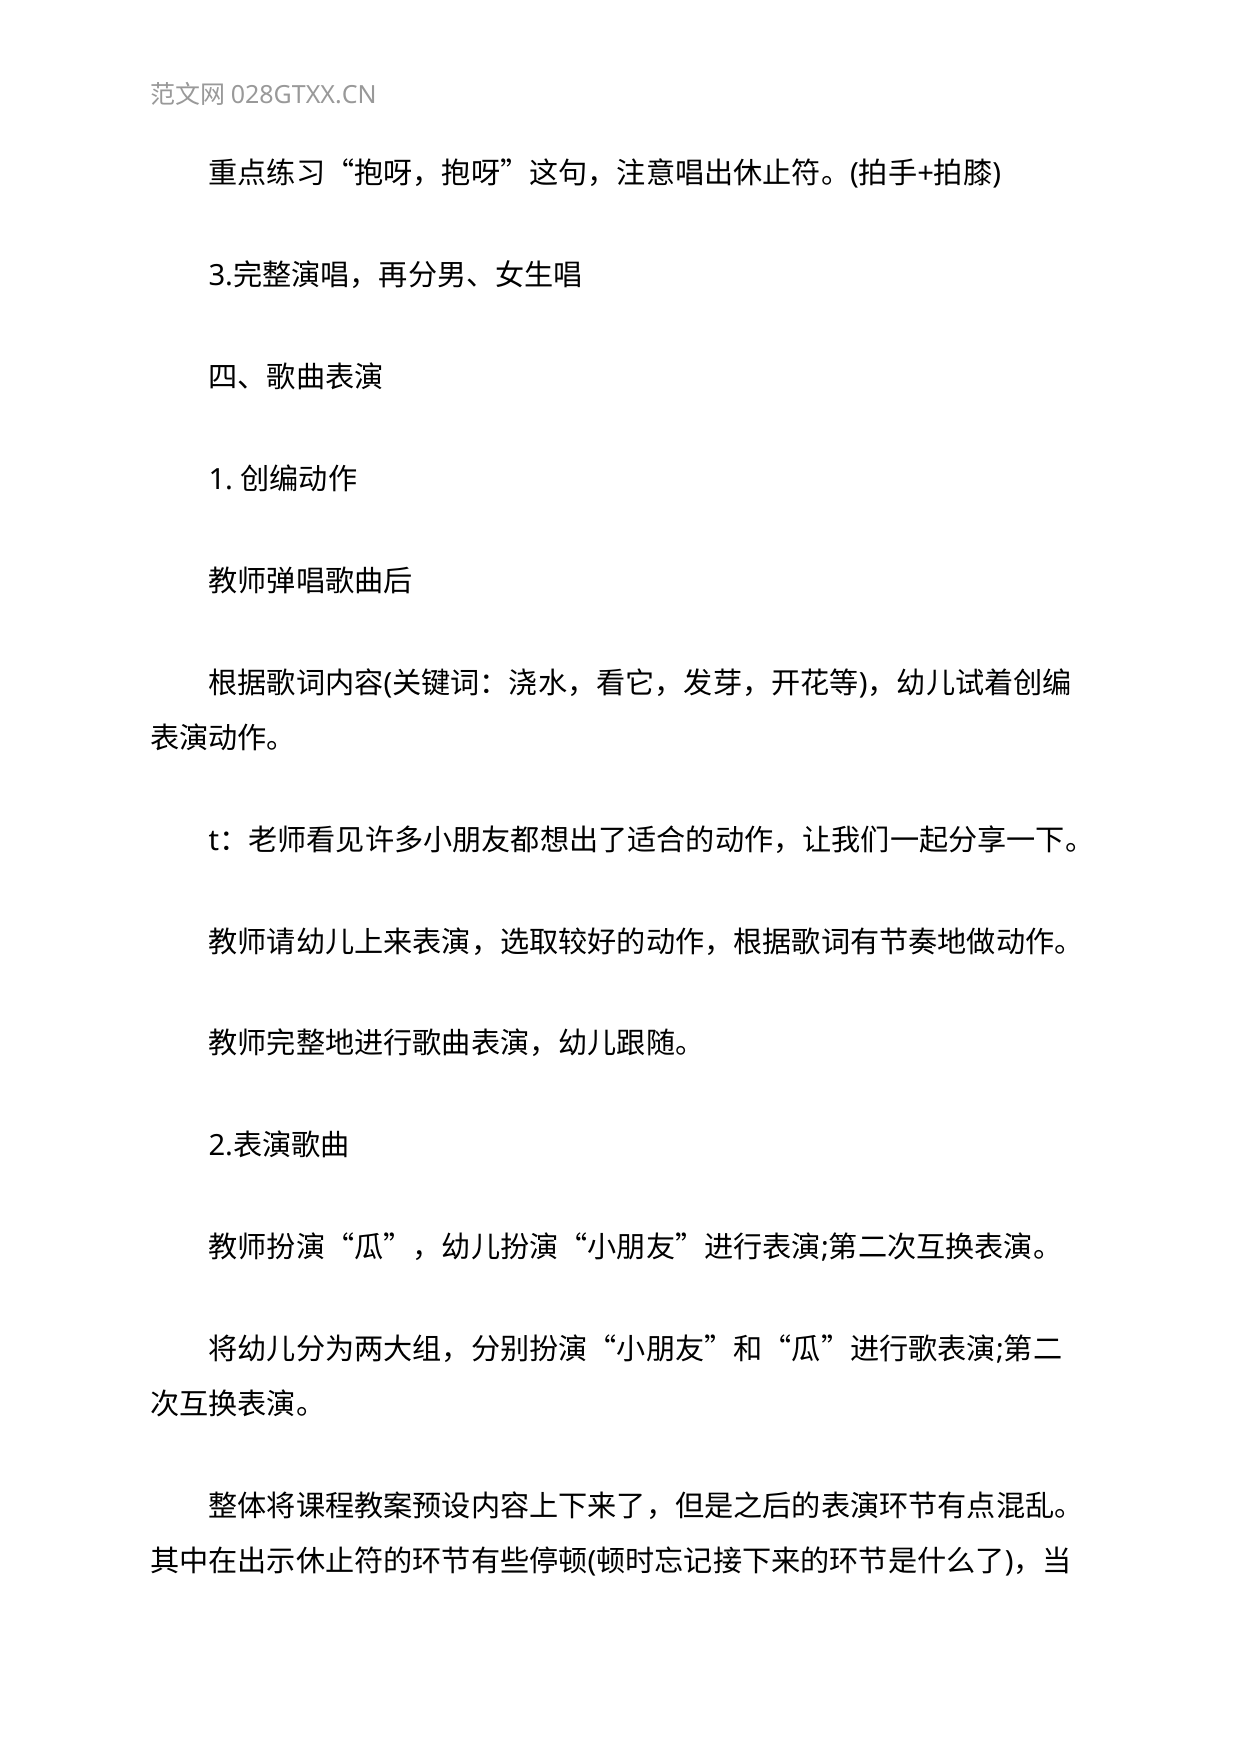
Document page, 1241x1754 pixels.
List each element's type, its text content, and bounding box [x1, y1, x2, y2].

text 四、歌曲表演 [150, 354, 1090, 396]
text 教师请幼儿上来表演，选取较好的动作，根据歌词有节奏地做动作。 [150, 918, 1090, 961]
text 将幼儿分为两大组，分别扮演“小朋友”和“瓜”进行歌表演;第二次互换表演。 [150, 1326, 1090, 1423]
text 重点练习“抱呀，抱呀”这句，注意唱出休止符。(拍手+拍膝) [150, 150, 1090, 192]
text 教师扮演“瓜”，幼儿扮演“小朋友”进行表演;第二次互换表演。 [150, 1224, 1090, 1266]
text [150, 1482, 1090, 1580]
text 教师完整地进行歌曲表演，幼儿跟随。 [150, 1020, 1090, 1062]
text t：老师看见许多小朋友都想出了适合的动作，让我们一起分享一下。 [150, 816, 1090, 859]
text 2.表演歌曲 [150, 1122, 1090, 1164]
text 1. 创编动作 [150, 456, 1090, 498]
text 3.完整演唱，再分男、女生唱 [150, 252, 1090, 294]
text 根据歌词内容(关键词：浇水，看它，发芽，开花等)，幼儿试着创编表演动作。 [150, 659, 1090, 757]
text 教师弹唱歌曲后 [150, 558, 1090, 600]
